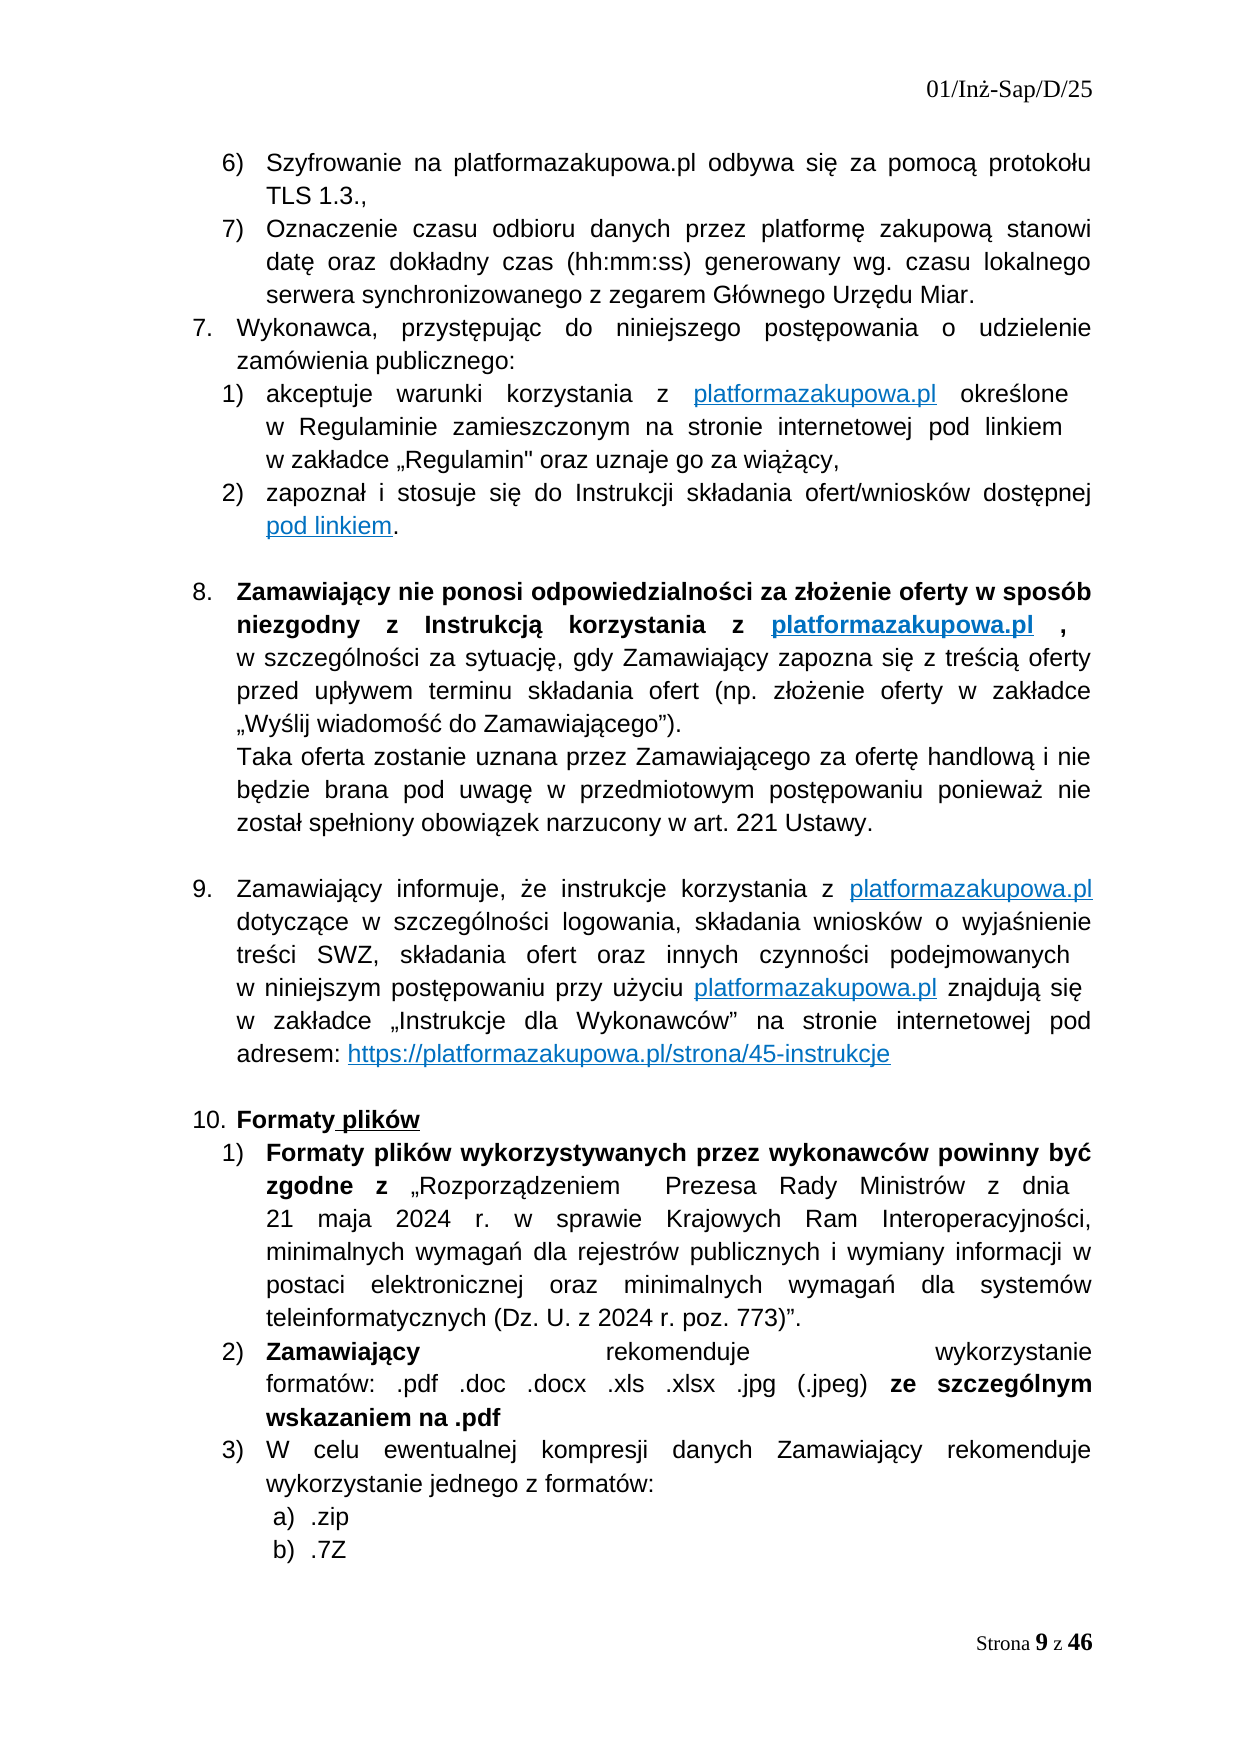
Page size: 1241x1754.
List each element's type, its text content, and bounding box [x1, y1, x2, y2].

list Wykonawca, przystępując do niniejszego postępowania o udzielenie zamówienia publicznego: [192, 313, 1092, 374]
list akceptuje warunki korzystania z platformazakupowa.pl określone w Regulaminie zamieszczonym na stronie internetowej pod linkiem w zakładce „Regulamin" oraz uznaje go za wiążący, [222, 379, 1092, 474]
list W celu ewentualnej kompresji danych Zamawiający rekomenduje wykorzystanie jednego z formatów: [222, 1436, 1092, 1497]
list .7Z [273, 1534, 1092, 1563]
list Formaty plików [192, 1105, 1092, 1134]
list Zamawiający rekomenduje wykorzystanie formatów: .pdf .doc .docx .xls .xlsx .jpg (.jpeg) ze szczególnym wskazaniem na .pdf [222, 1336, 1092, 1431]
list Zamawiający informuje, że instrukcje korzystania z platformazakupowa.pl dotyczące w szczególności logowania, składania wniosków o wyjaśnienie treści SWZ, składania ofert oraz innych czynności podejmowanych w niniejszym postępowaniu przy użyciu platformazakupowa.pl znajdują się w zakładce „Instrukcje dla Wykonawców” na stronie internetowej pod adresem: https://platformazakupowa.pl/strona/45-instrukcje [192, 874, 1092, 1068]
text Taka oferta zostanie uznana przez Zamawiającego za ofertę handlową i nie będzie brana pod uwagę w przedmiotowym postępowaniu ponieważ nie został spełniony obowiązek narzucony w art. 221 Ustawy. [236, 742, 1092, 837]
list Zamawiający nie ponosi odpowiedzialności za złożenie oferty w sposób niezgodny z Instrukcją korzystania z platformazakupowa.pl , w szczególności za sytuację, gdy Zamawiający zapozna się z treścią oferty przed upływem terminu składania ofert (np. złożenie oferty w zakładce „Wyślij wiadomość do Zamawiającego”). [192, 577, 1092, 738]
list Formaty plików wykorzystywanych przez wykonawców powinny być zgodne z „Rozporządzeniem Prezesa Rady Ministrów z dnia 21 maja 2024 r. w sprawie Krajowych Ram Interoperacyjności, minimalnych wymagań dla rejestrów publicznych i wymiany informacji w postaci elektronicznej oraz minimalnych wymagań dla systemów teleinformatycznych (Dz. U. z 2024 r. poz. 773)”. [222, 1138, 1092, 1332]
list zapoznał i stosuje się do Instrukcji składania ofert/wniosków dostępnej pod linkiem. [222, 478, 1092, 540]
list Szyfrowanie na platformazakupowa.pl odbywa się za pomocą protokołu TLS 1.3., [222, 148, 1092, 209]
list .zip [273, 1502, 1092, 1530]
list Oznaczenie czasu odbioru danych przez platformę zakupową stanowi datę oraz dokładny czas (hh:mm:ss) generowany wg. czasu lokalnego serwera synchronizowanego z zegarem Głównego Urzędu Miar. [222, 214, 1092, 308]
